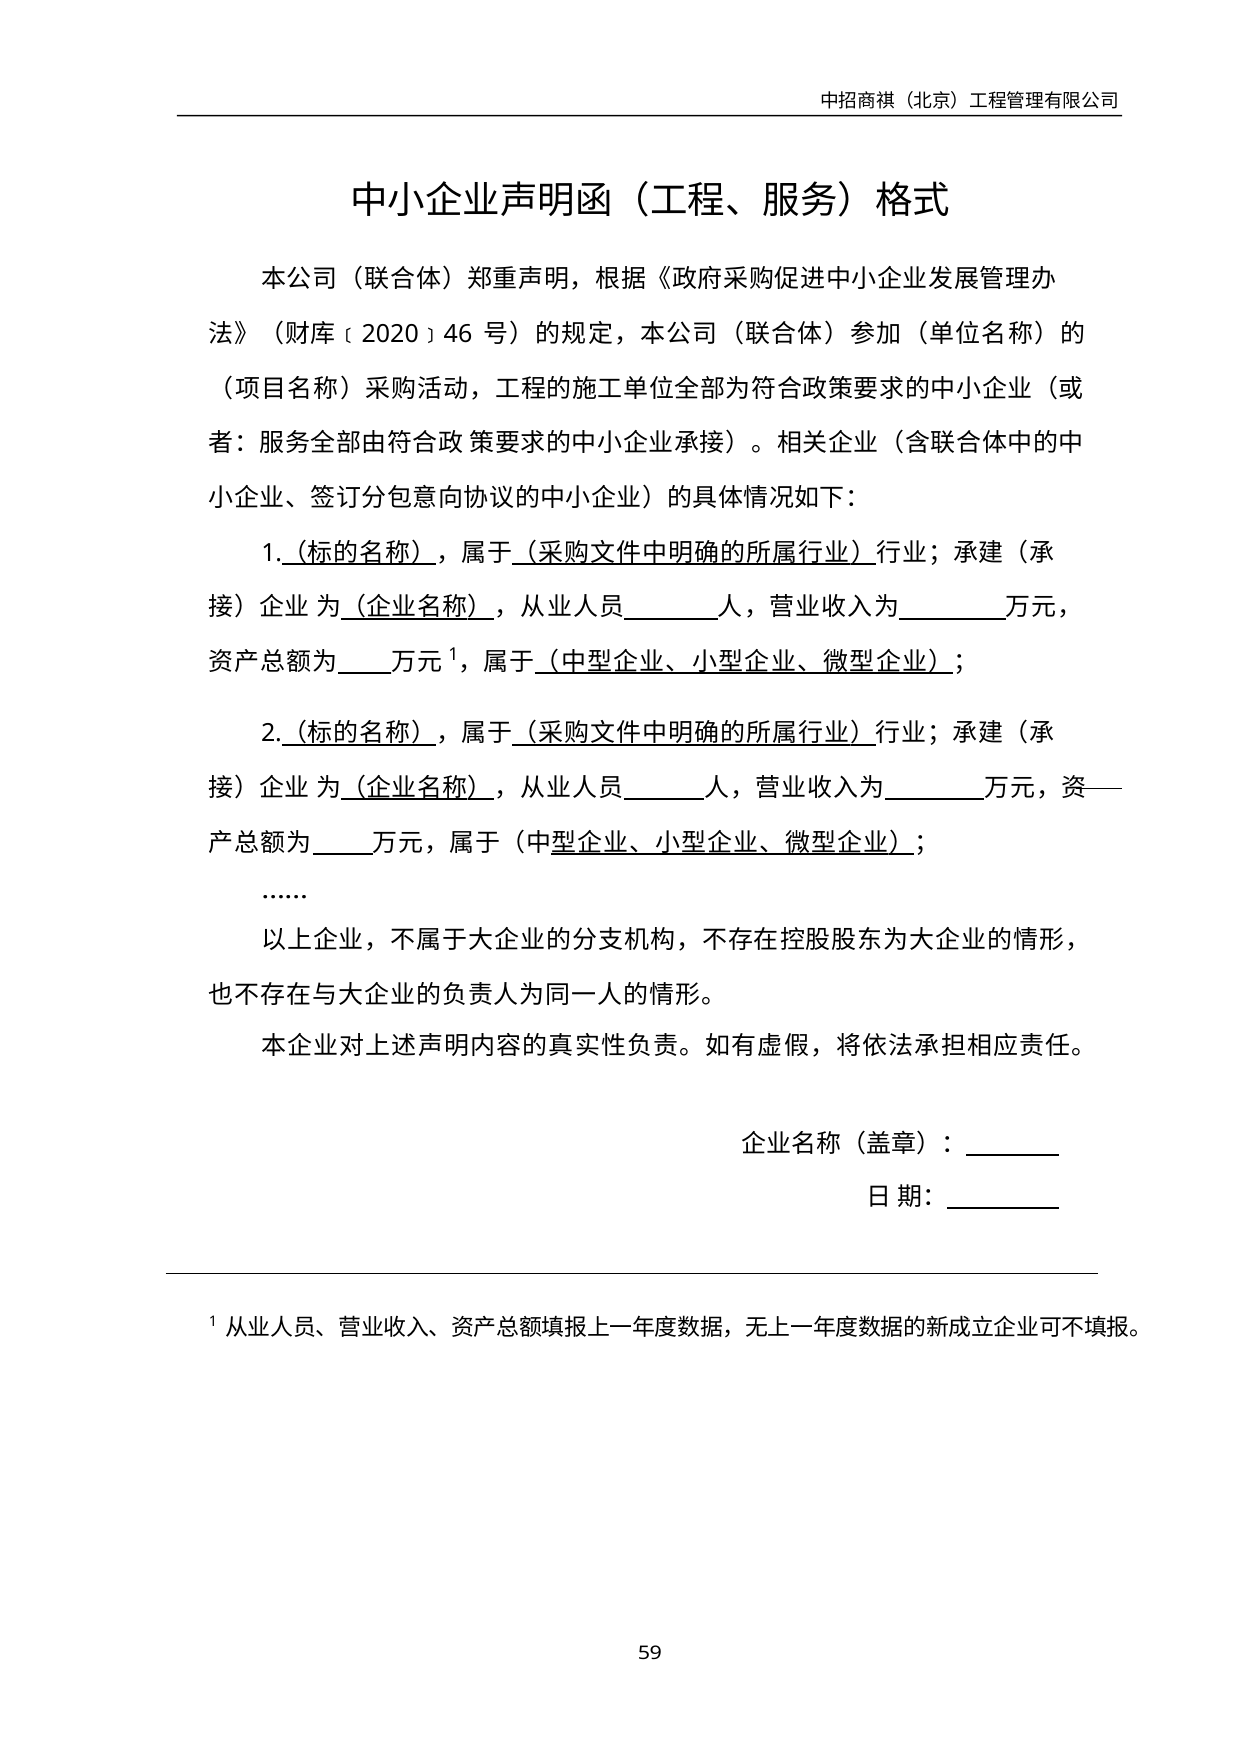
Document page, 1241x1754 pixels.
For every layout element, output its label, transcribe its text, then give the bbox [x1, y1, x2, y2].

text 本公司（联合体）郑重声明，根据《政府采购促进中小企业发展管理办法》（财库﹝2020﹞46 号）的规定，本公司（联合体）参加（单位名称）的（项目名称）采购活动，工程的施工单位全部为符合政策要求的中小企业（或者：服务全部由符合政 策要求的中小企业承接）。相关企业（含联合体中的中小企业、签订分包意向协议的中小企业）的具体情况如下： [208, 259, 1099, 514]
text 企业名称（盖章）： [135, 1123, 1059, 1160]
text 以上企业，不属于大企业的分支机构，不存在控股股东为大企业的情形，也不存在与大企业的负责人为同一人的情形。 [208, 920, 1091, 1011]
text 1 从业人员、营业收入、资产总额填报上一年度数据，无上一年度数据的新成立企业可不填报。 [208, 1308, 1163, 1342]
text …… [261, 877, 1163, 904]
subtitle 中小企业声明函（工程、服务）格式 [137, 170, 1163, 224]
text 本企业对上述声明内容的真实性负责。如有虚假，将依法承担相应责任。 [261, 1029, 1163, 1061]
text 1.（标的名称），属于（采购文件中明确的所属行业）行业；承建（承接）企业 为（企业名称），从业人员 人，营业收入为 万元，资产总额为 万元 1，属于（中型企业、小型企业、微型企业）； [208, 532, 1091, 678]
text 2.（标的名称），属于（采购文件中明确的所属行业）行业；承建（承接）企业 为（企业名称），从业人员 人，营业收入为 万元，资产总额为 万元，属于（中型企业、小型企业、微型企业）； [208, 713, 1091, 858]
text 日 期： [135, 1176, 1059, 1213]
